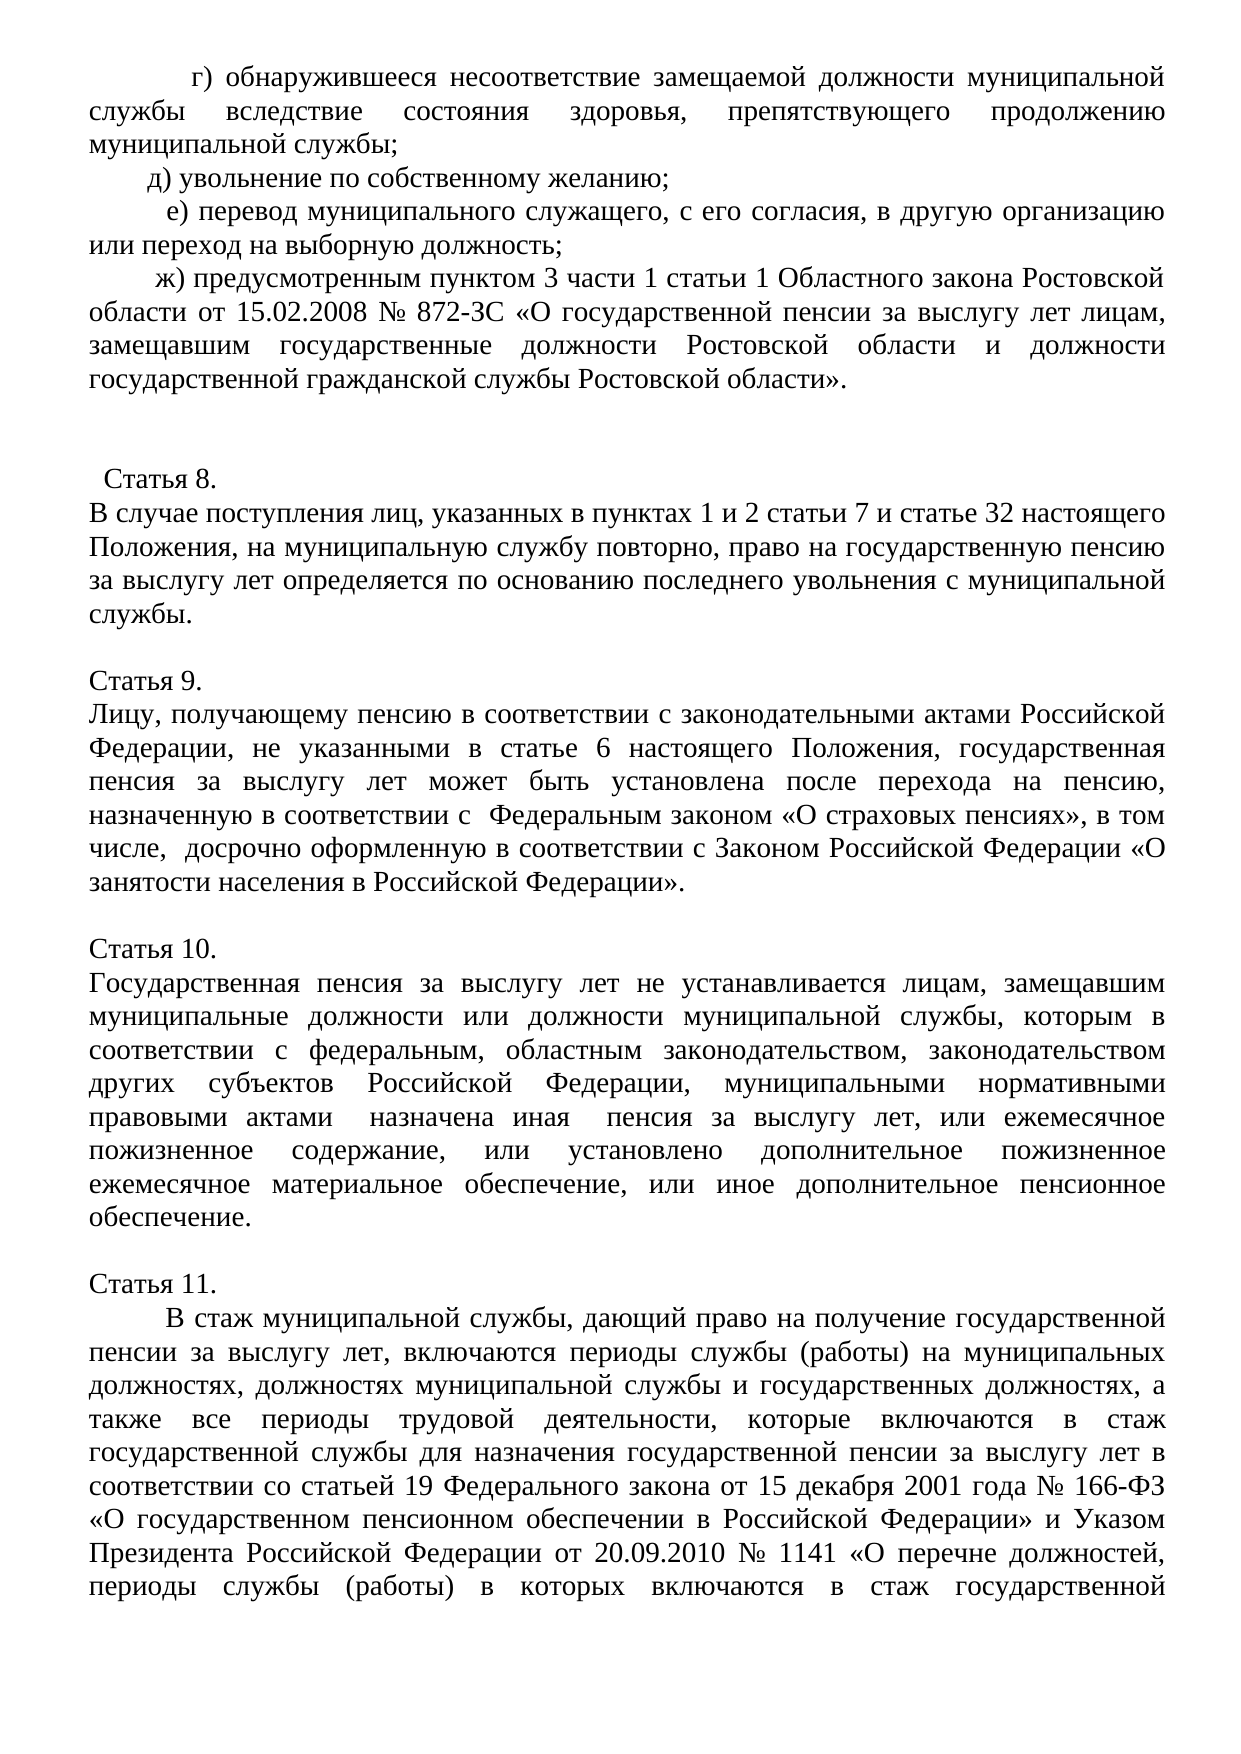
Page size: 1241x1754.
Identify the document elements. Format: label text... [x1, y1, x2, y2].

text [89, 1300, 1167, 1602]
text г) обнаружившееся несоответствие замещаемой должности муниципальной службы вследствие состояния здоровья, препятствующего продолжению муниципальной службы; [89, 59, 1167, 160]
text Статья 10. [89, 931, 1167, 965]
text Лицу, получающему пенсию в соответствии с законодательными актами Российской Федерации, не указанными в статье 6 настоящего Положения, государственная пенсия за выслугу лет может быть установлена после перехода на пенсию, назначенную в соответствии с Федеральным законом «О страховых пенсиях», в том числе, досрочно оформленную в соответствии с Законом Российской Федерации «О занятости населения в Российской Федерации». [89, 696, 1167, 898]
text Статья 8. [89, 462, 1167, 495]
text ж) предусмотренным пунктом 3 части 1 статьи 1 Областного закона Ростовской области от 15.02.2008 № 872-ЗС «О государственной пенсии за выслугу лет лицам, замещавшим государственные должности Ростовской области и должности государственной гражданской службы Ростовской области». [89, 260, 1167, 394]
text Статья 11. [89, 1267, 1167, 1300]
text Статья 9. [89, 663, 1167, 696]
text е) перевод муниципального служащего, с его согласия, в другую организацию или переход на выборную должность; [89, 193, 1167, 260]
text Государственная пенсия за выслугу лет не устанавливается лицам, замещавшим муниципальные должности или должности муниципальной службы, которым в соответствии с федеральным, областным законодательством, законодательством других субъектов Российской Федерации, муниципальными нормативными правовыми актами назначена иная пенсия за выслугу лет, или ежемесячное пожизненное содержание, или установлено дополнительное пожизненное ежемесячное материальное обеспечение, или иное дополнительное пенсионное обеспечение. [89, 965, 1167, 1233]
text д) увольнение по собственному желанию; [89, 160, 1167, 193]
text В случае поступления лиц, указанных в пунктах 1 и 2 статьи 7 и статье 32 настоящего Положения, на муниципальную службу повторно, право на государственную пенсию за выслугу лет определяется по основанию последнего увольнения с муниципальной службы. [89, 495, 1167, 629]
